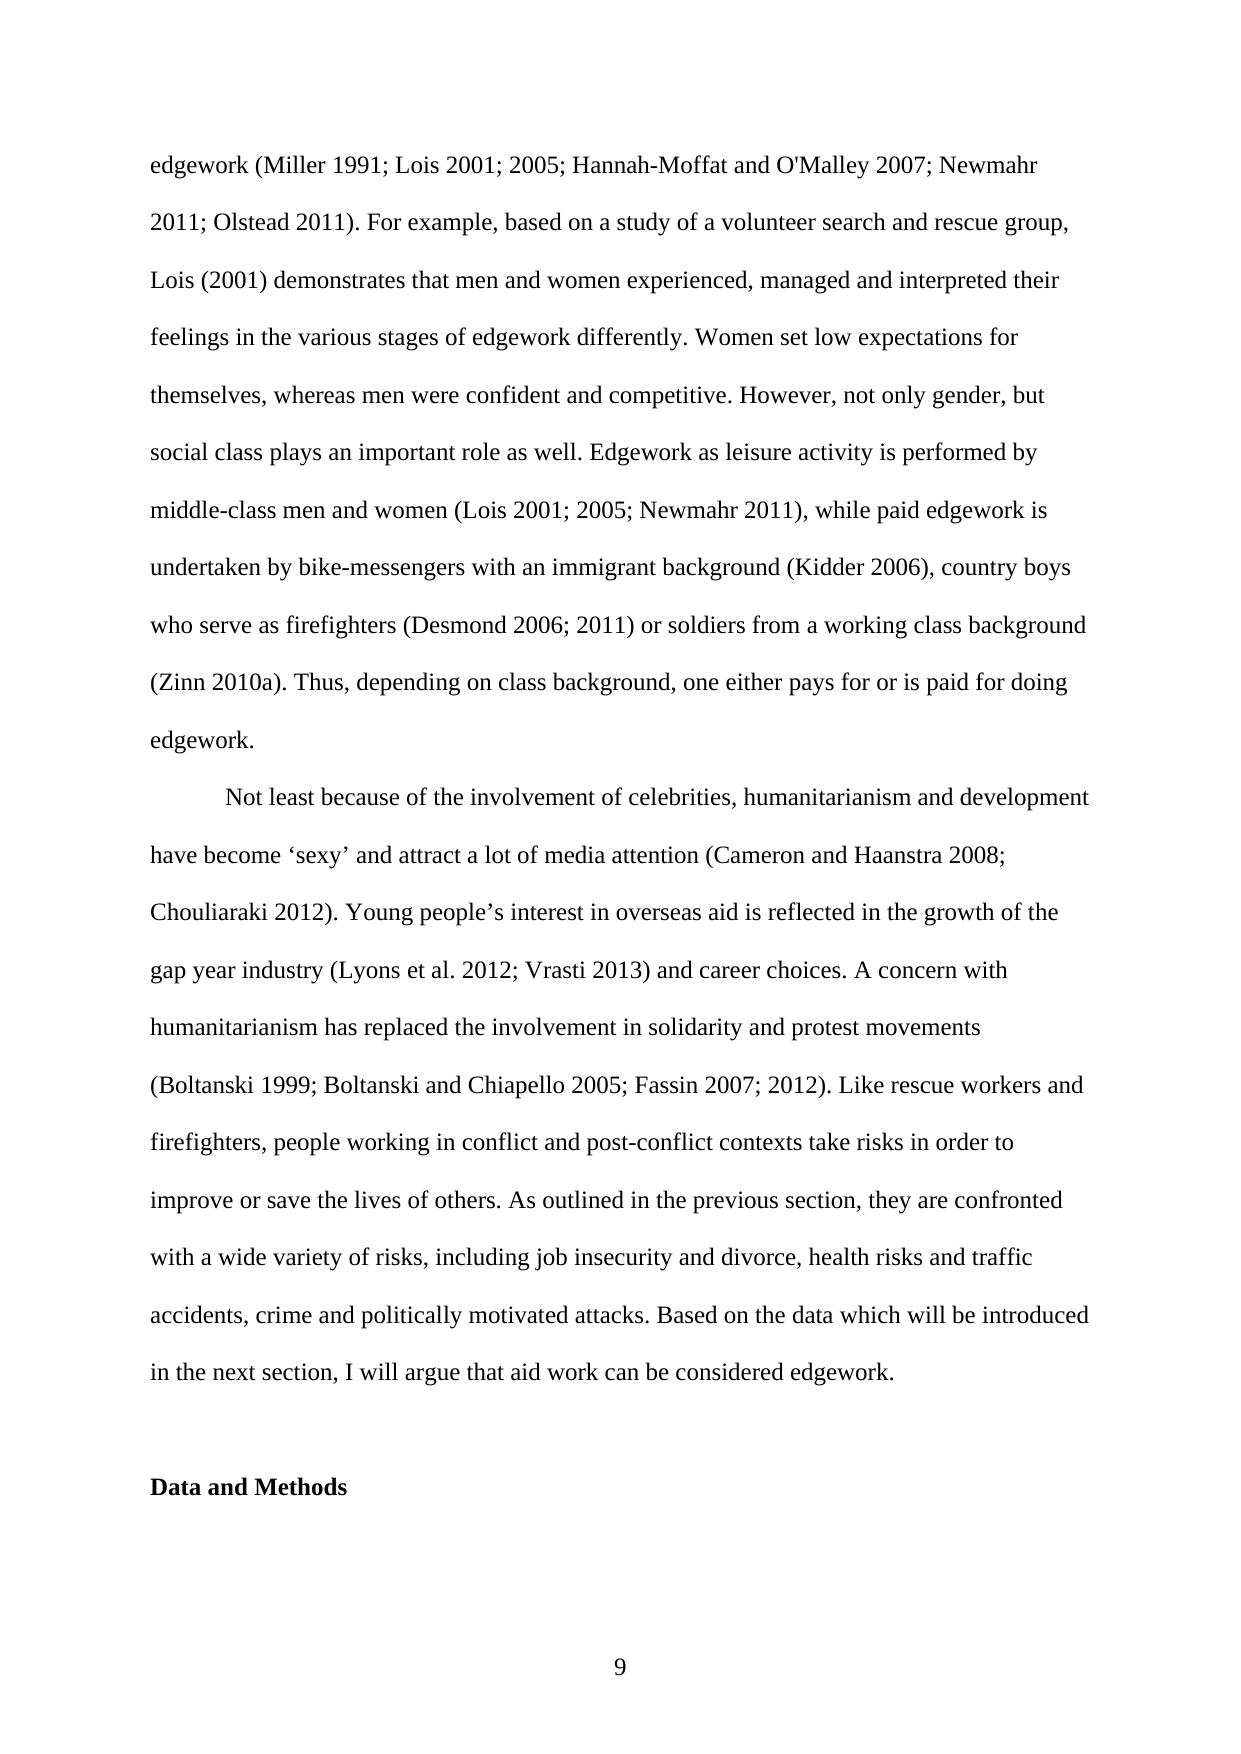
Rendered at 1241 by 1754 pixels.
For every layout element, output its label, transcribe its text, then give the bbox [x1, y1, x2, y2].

text Data and Methods [150, 1472, 1090, 1501]
text Not least because of the involvement of celebrities, humanitarianism and development have become ‘sexy’ and attract a lot of media attention (Cameron and Haanstra 2008; Chouliaraki 2012). Young people’s interest in overseas aid is reflected in the growth of the gap year industry (Lyons et al. 2012; Vrasti 2013) and career choices. A concern with humanitarianism has replaced the involvement in solidarity and protest movements (Boltanski 1999; Boltanski and Chiapello 2005; Fassin 2007; 2012). Like rescue workers and firefighters, people working in conflict and post-conflict contexts take risks in order to improve or save the lives of others. As outlined in the previous section, they are confronted with a wide variety of risks, including job insecurity and divorce, health risks and traffic accidents, crime and politically motivated attacks. Based on the data which will be introduced in the next section, I will argue that aid work can be considered edgework. [150, 782, 1090, 1386]
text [150, 150, 1090, 754]
